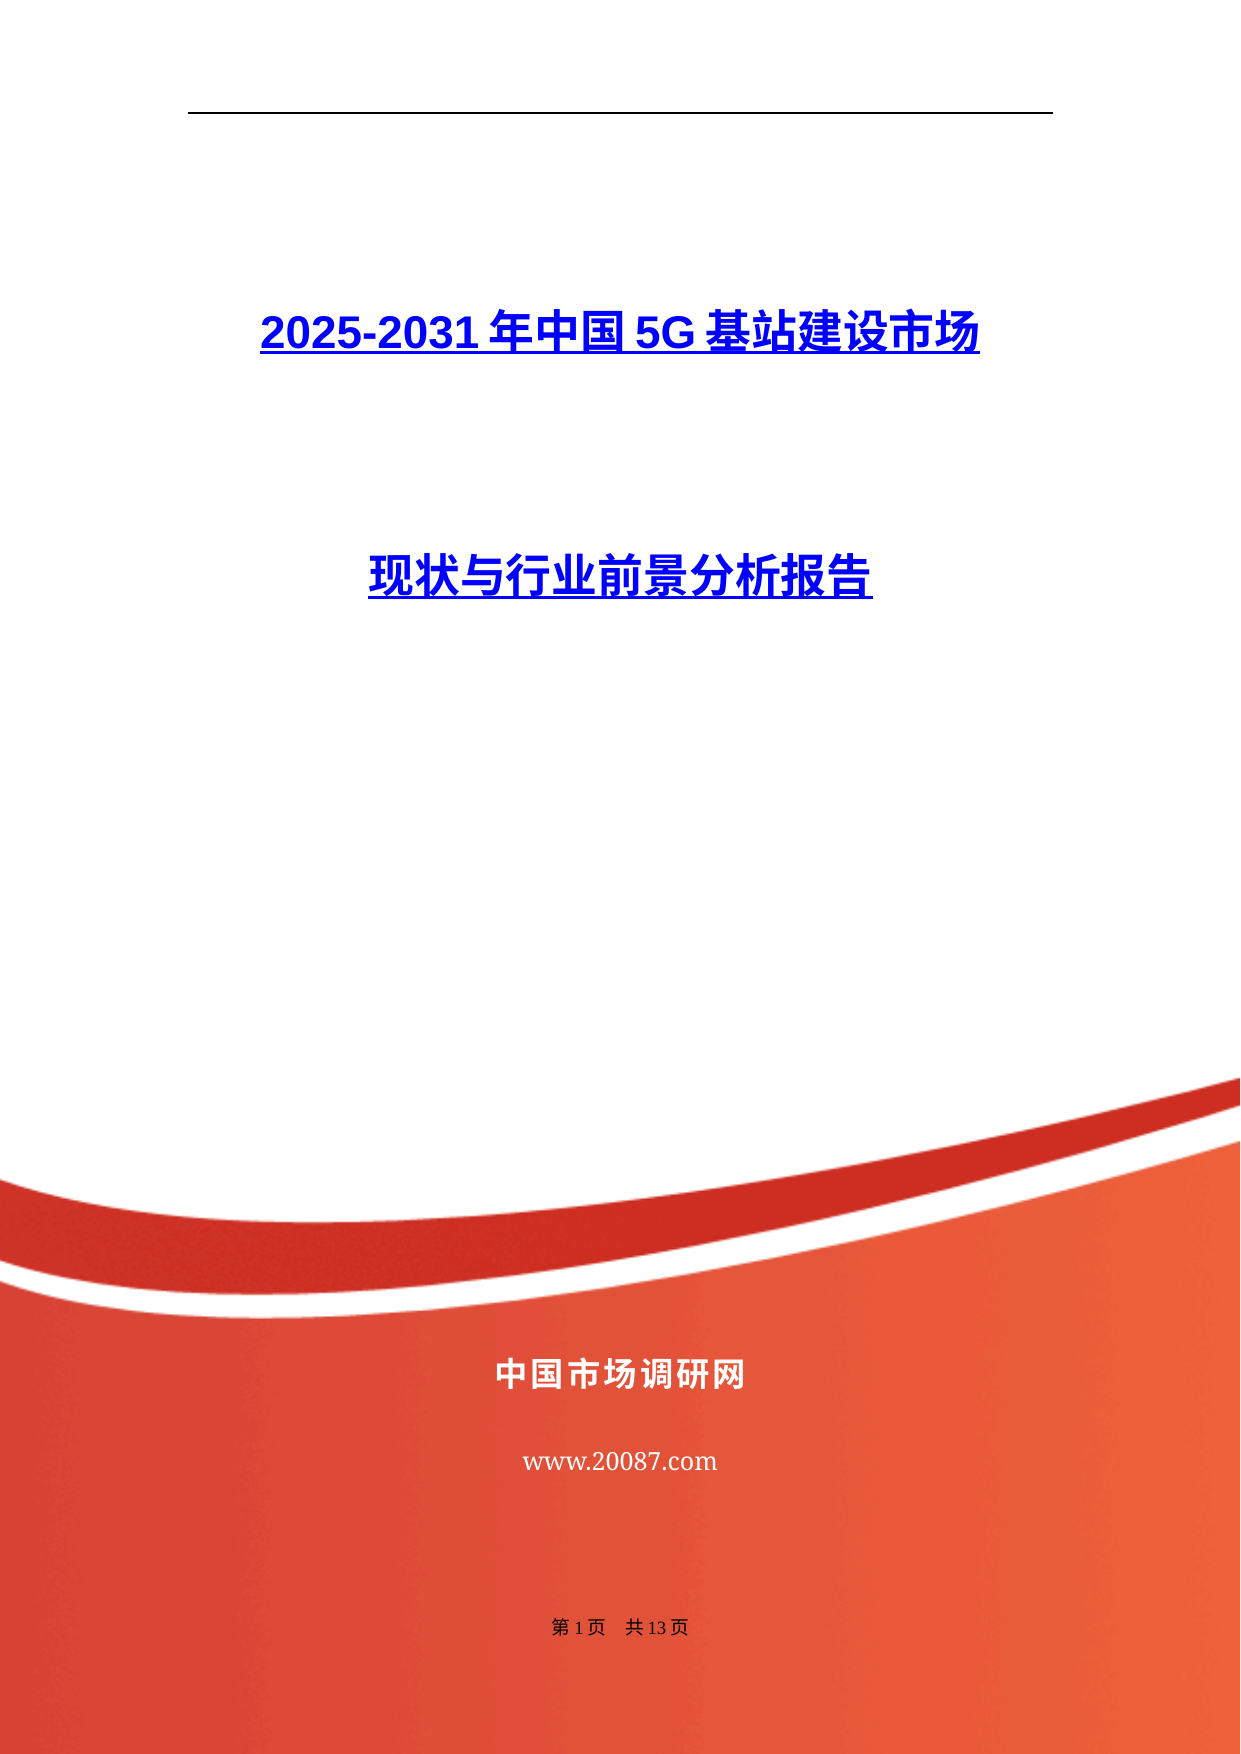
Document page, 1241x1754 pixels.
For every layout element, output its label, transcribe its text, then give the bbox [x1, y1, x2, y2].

table_header 2025-2031年中国5G基站建设市场现状与行业前景分析报告 [188, 207, 1053, 773]
subtitle 中国市场调研网 [187, 1339, 1053, 1404]
text www.20087.com [187, 1428, 1053, 1493]
picture [0, 1006, 1241, 1754]
